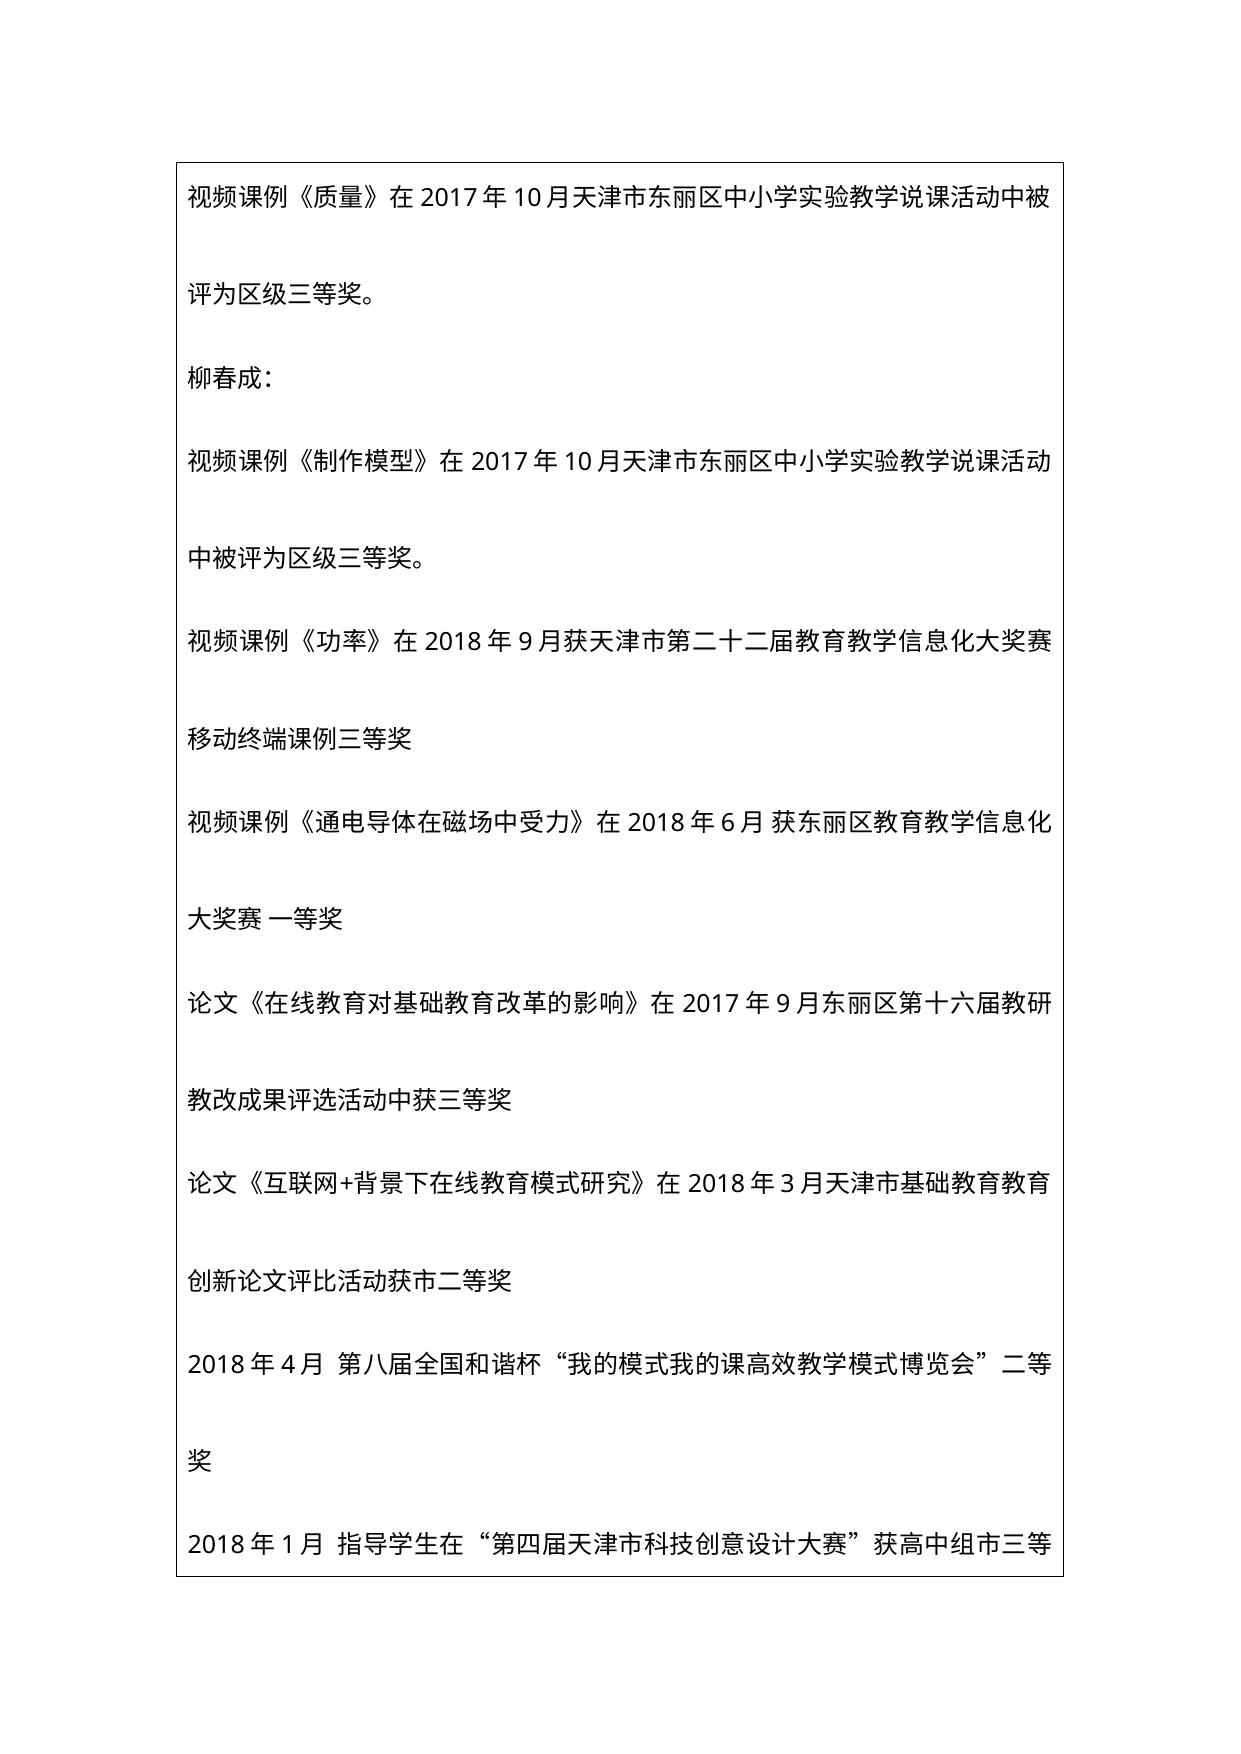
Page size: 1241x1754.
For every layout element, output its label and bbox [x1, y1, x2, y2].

table_header [177, 163, 1063, 1576]
